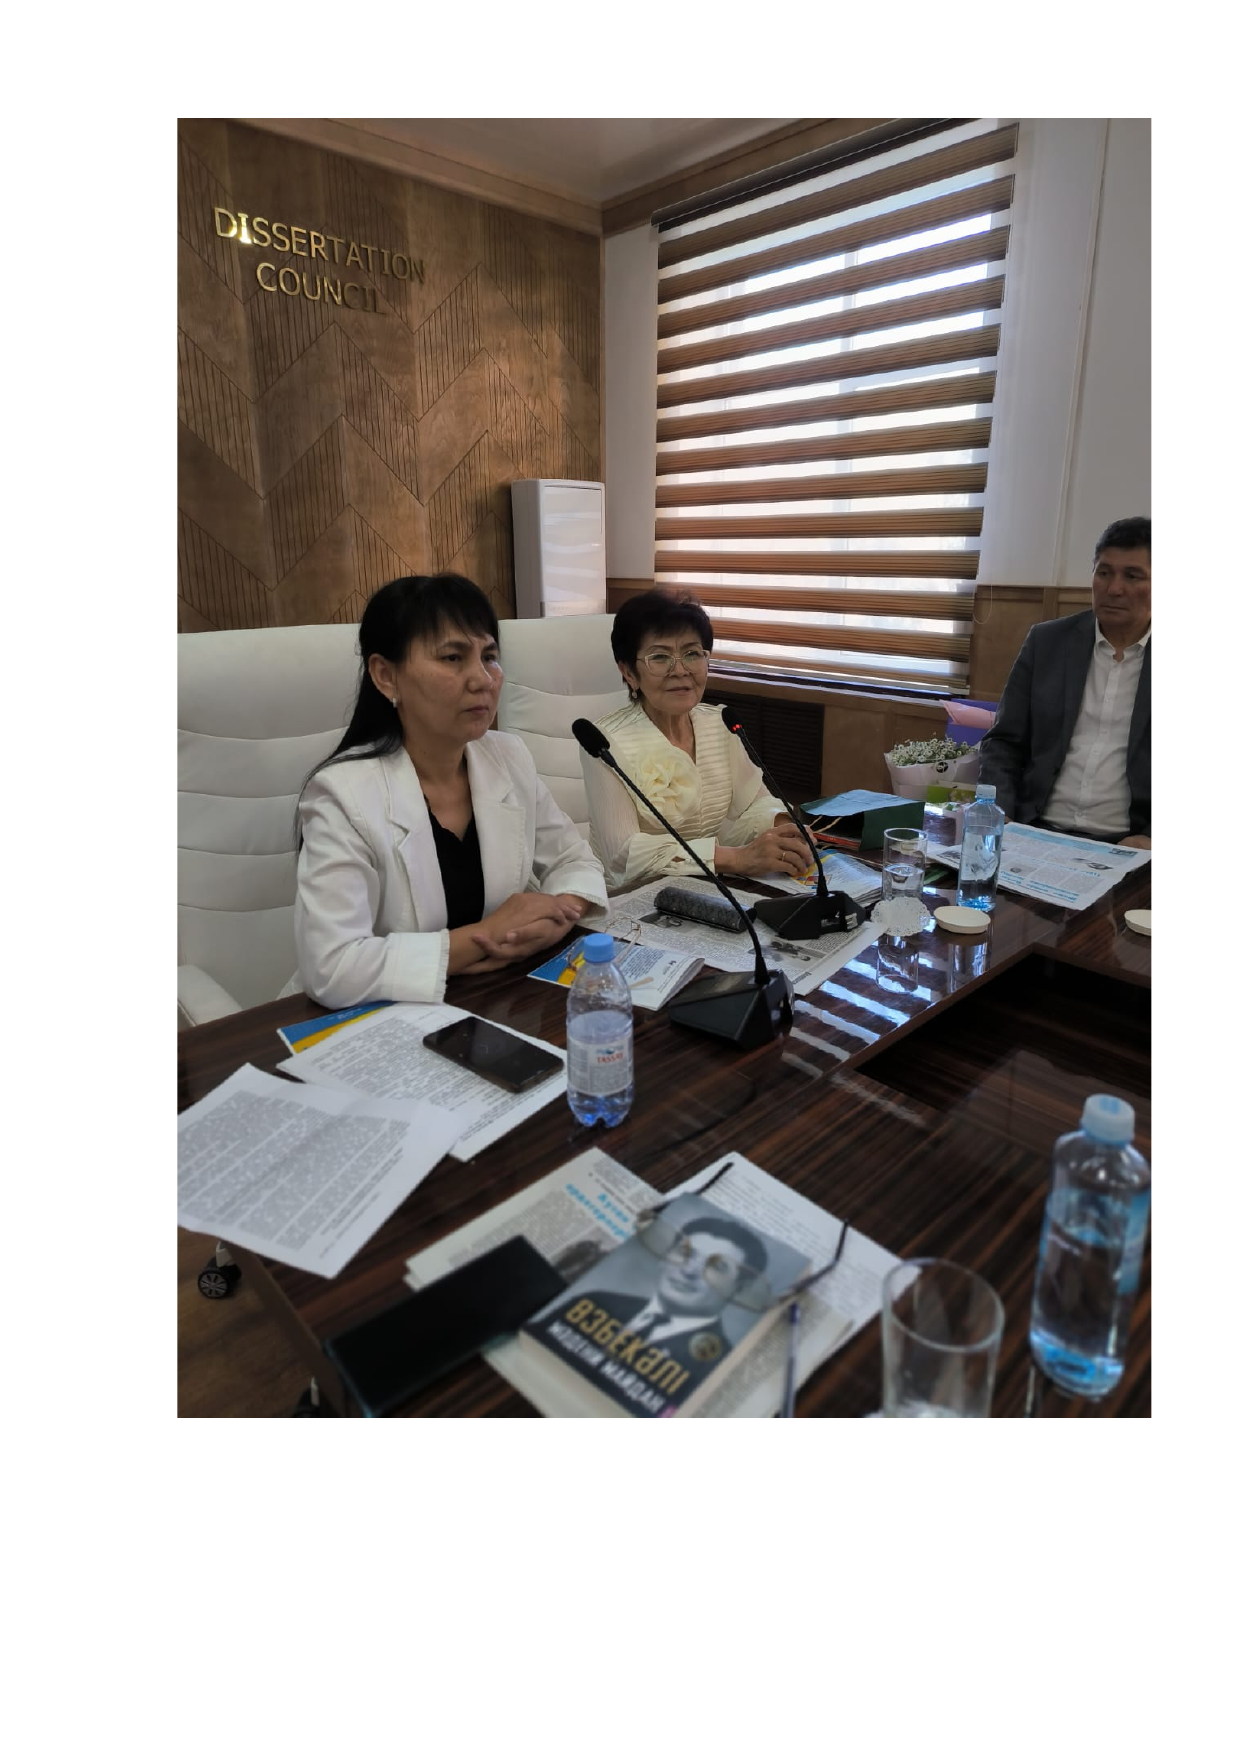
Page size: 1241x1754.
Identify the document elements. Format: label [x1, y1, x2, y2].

picture [177, 118, 1152, 1418]
